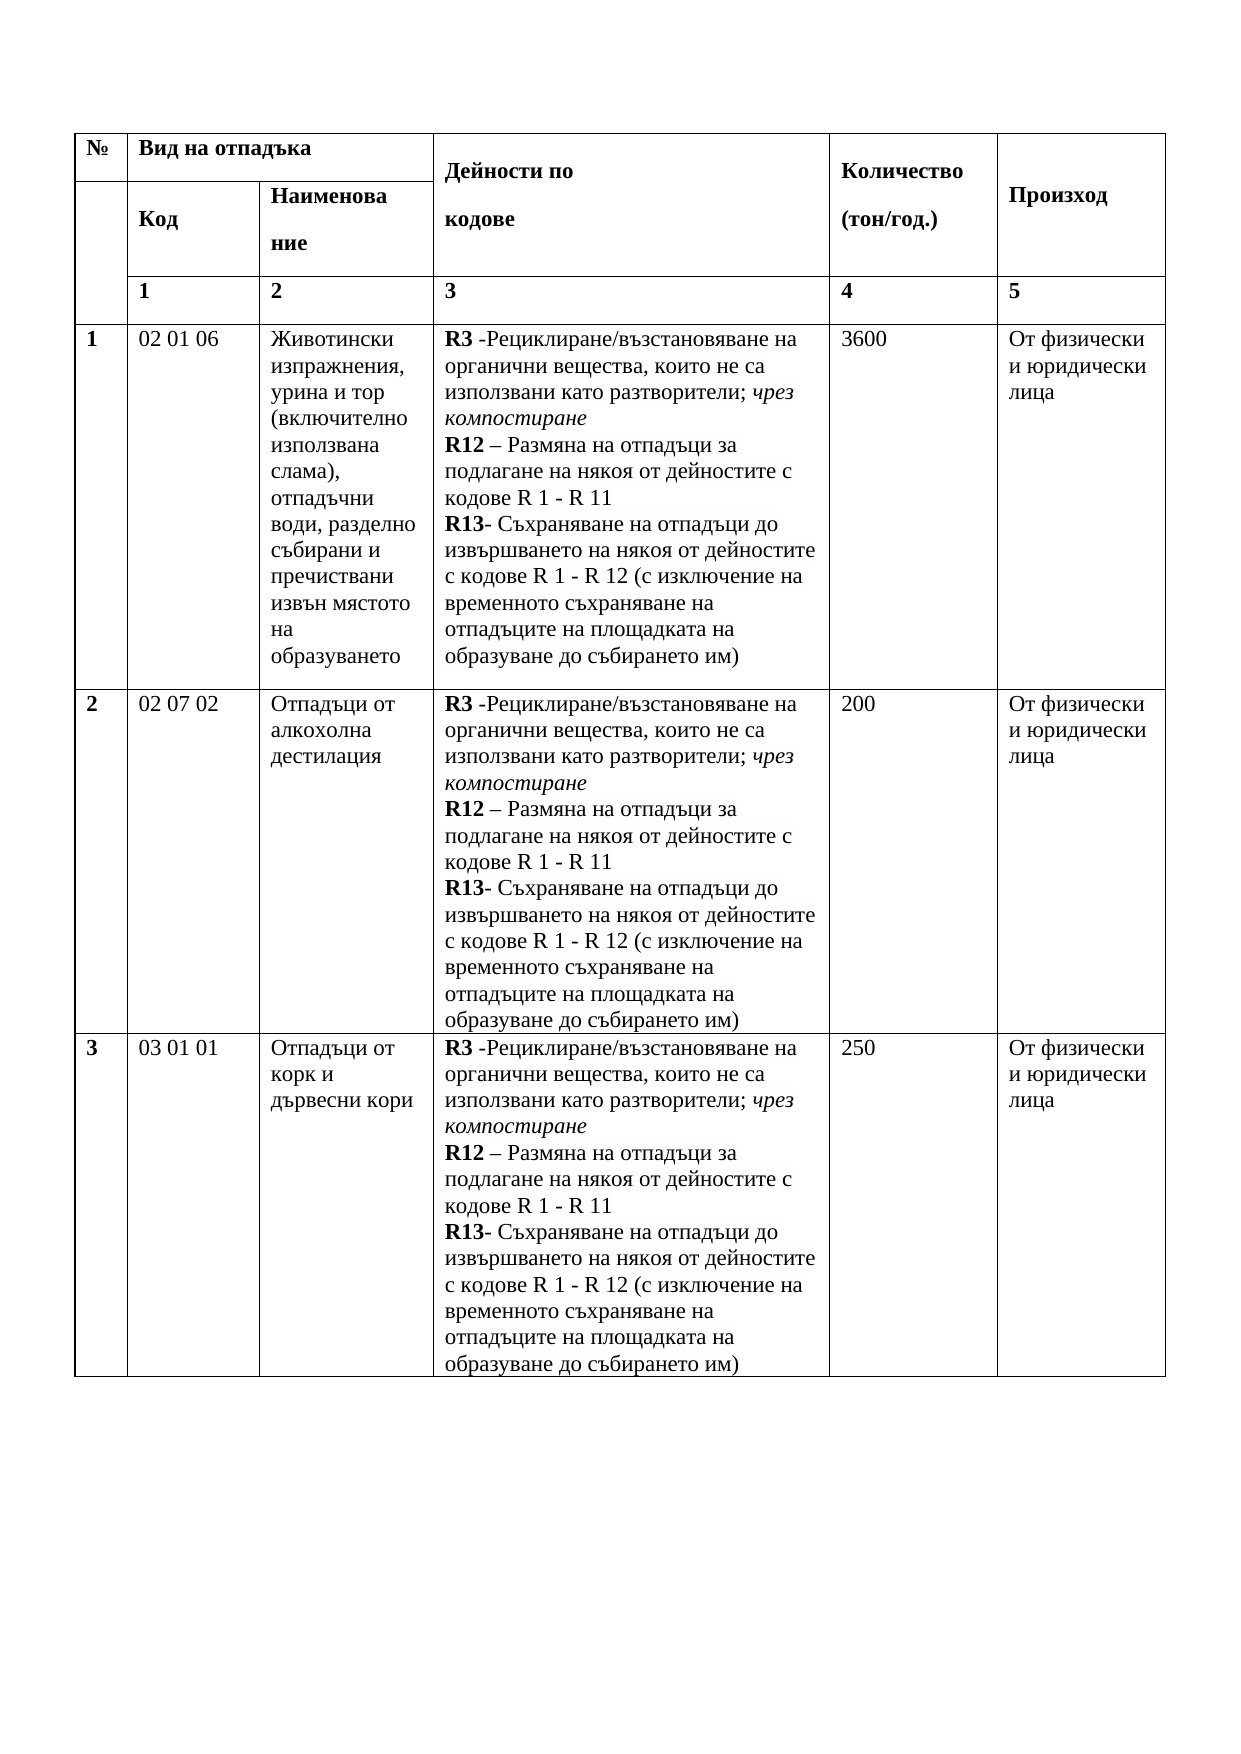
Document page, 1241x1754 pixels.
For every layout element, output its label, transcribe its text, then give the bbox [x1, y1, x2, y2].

table_cell 2 [76, 690, 127, 1032]
table_cell 1 [128, 277, 259, 324]
table_cell 4 [830, 277, 997, 324]
table_cell Наименова ние [260, 182, 433, 276]
table_cell 250 [830, 1034, 997, 1376]
table_header Количество (тон/год.) [830, 134, 997, 276]
table_cell 3 [76, 1034, 127, 1376]
table_cell От физически и юридически лица [998, 690, 1165, 1032]
table_header Дейности по кодове [434, 134, 829, 276]
table_cell [76, 182, 127, 324]
table_header Вид на отпадъка [128, 134, 433, 181]
table_cell 03 01 01 [128, 1034, 259, 1376]
table_cell Oтпадъци от алкохолна дестилация [260, 690, 433, 1032]
table_cell 5 [998, 277, 1165, 324]
table_cell 02 01 06 [128, 325, 259, 689]
table_header № [76, 134, 127, 181]
table_header Произход [998, 134, 1165, 276]
table_cell 3600 [830, 325, 997, 689]
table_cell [998, 1034, 1165, 1376]
table_cell Код [128, 182, 259, 276]
table_cell 200 [830, 690, 997, 1032]
table_cell От физически и юридически лица [998, 325, 1165, 689]
table_cell 2 [260, 277, 433, 324]
table_cell 3 [434, 277, 829, 324]
table_cell Отпадъци от корк и дървесни кори [260, 1034, 433, 1376]
table_cell 1 [76, 325, 127, 689]
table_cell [434, 1034, 829, 1376]
table_cell Животински изпражнения, урина и тор (включително използвана слама), отпадъчни води, разделно събирани и пречиствани извън мястото на образуването [260, 325, 433, 689]
table_cell 02 07 02 [128, 690, 259, 1032]
